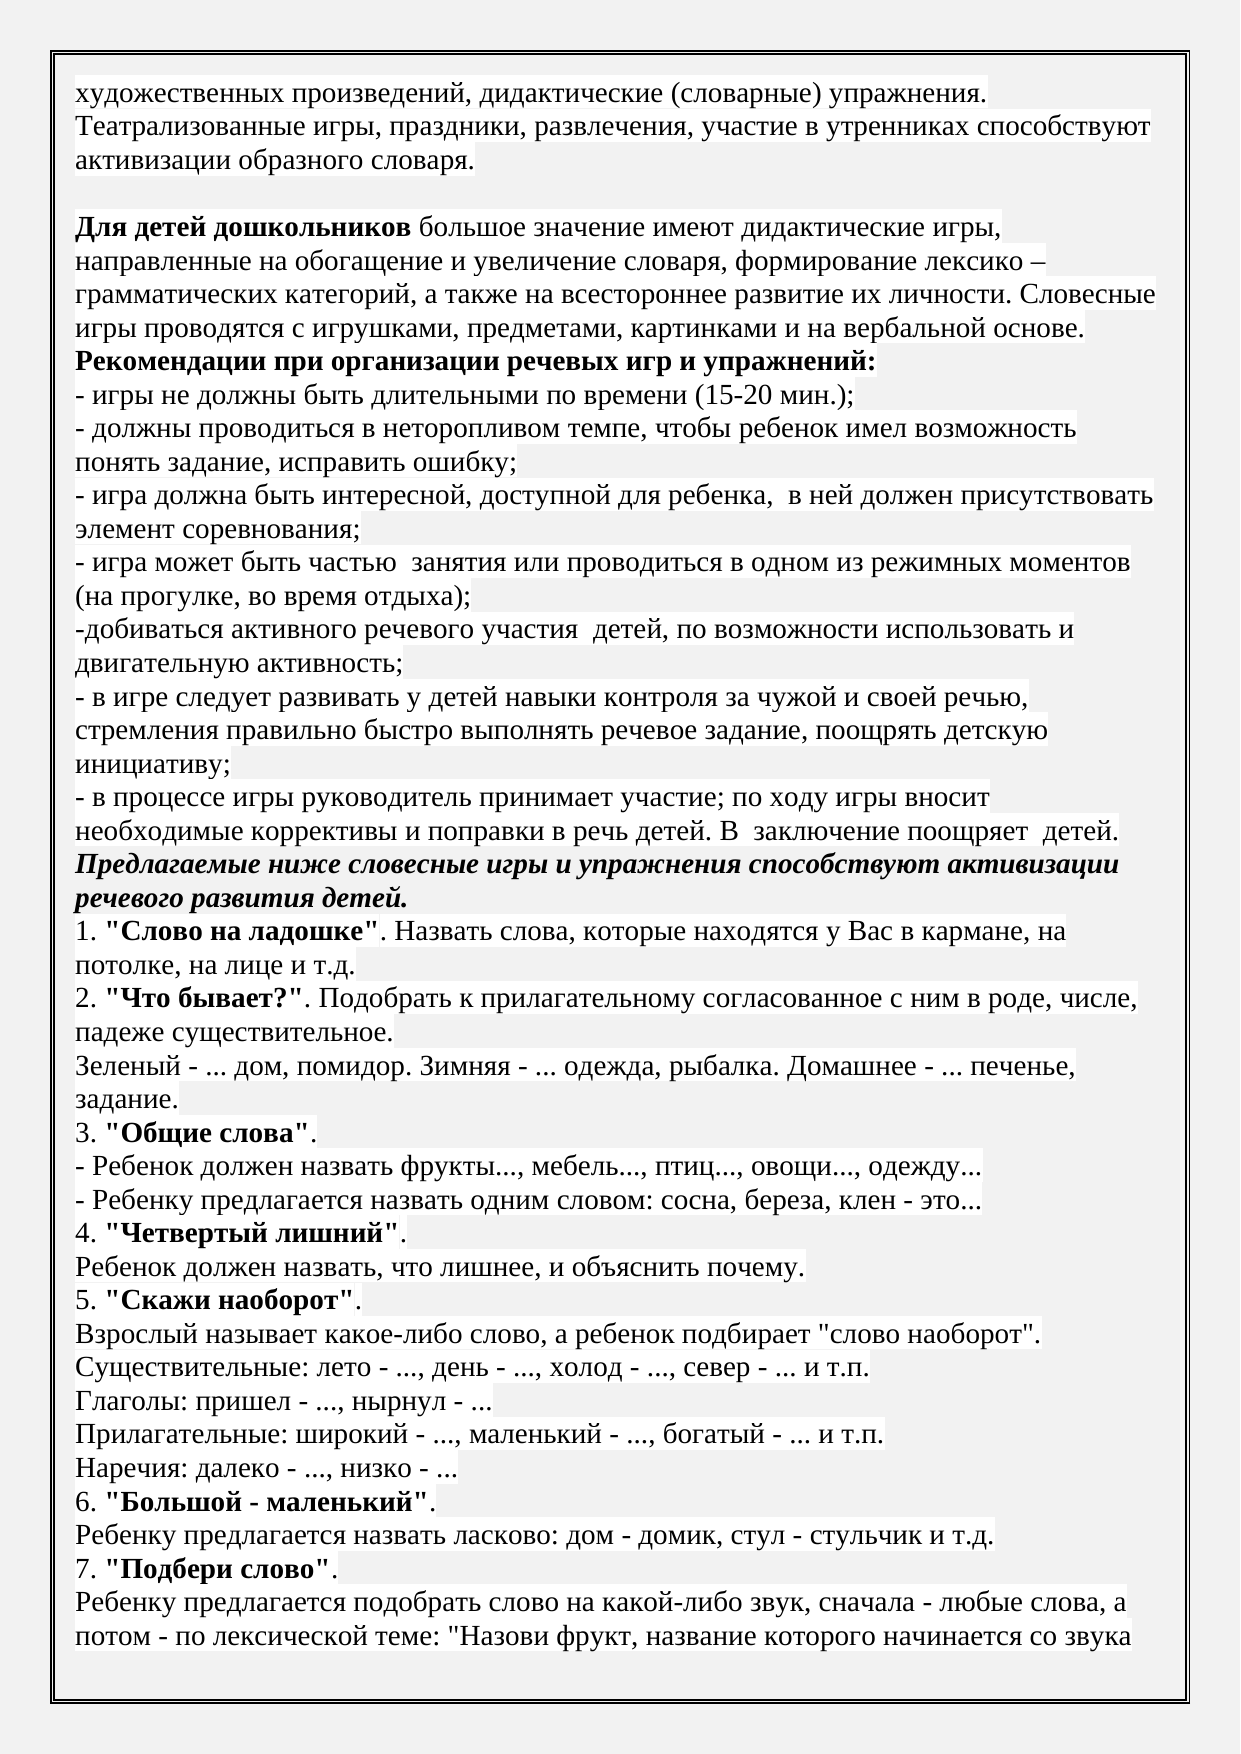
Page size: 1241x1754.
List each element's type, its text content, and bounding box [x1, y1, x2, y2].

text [75, 75, 1165, 1551]
